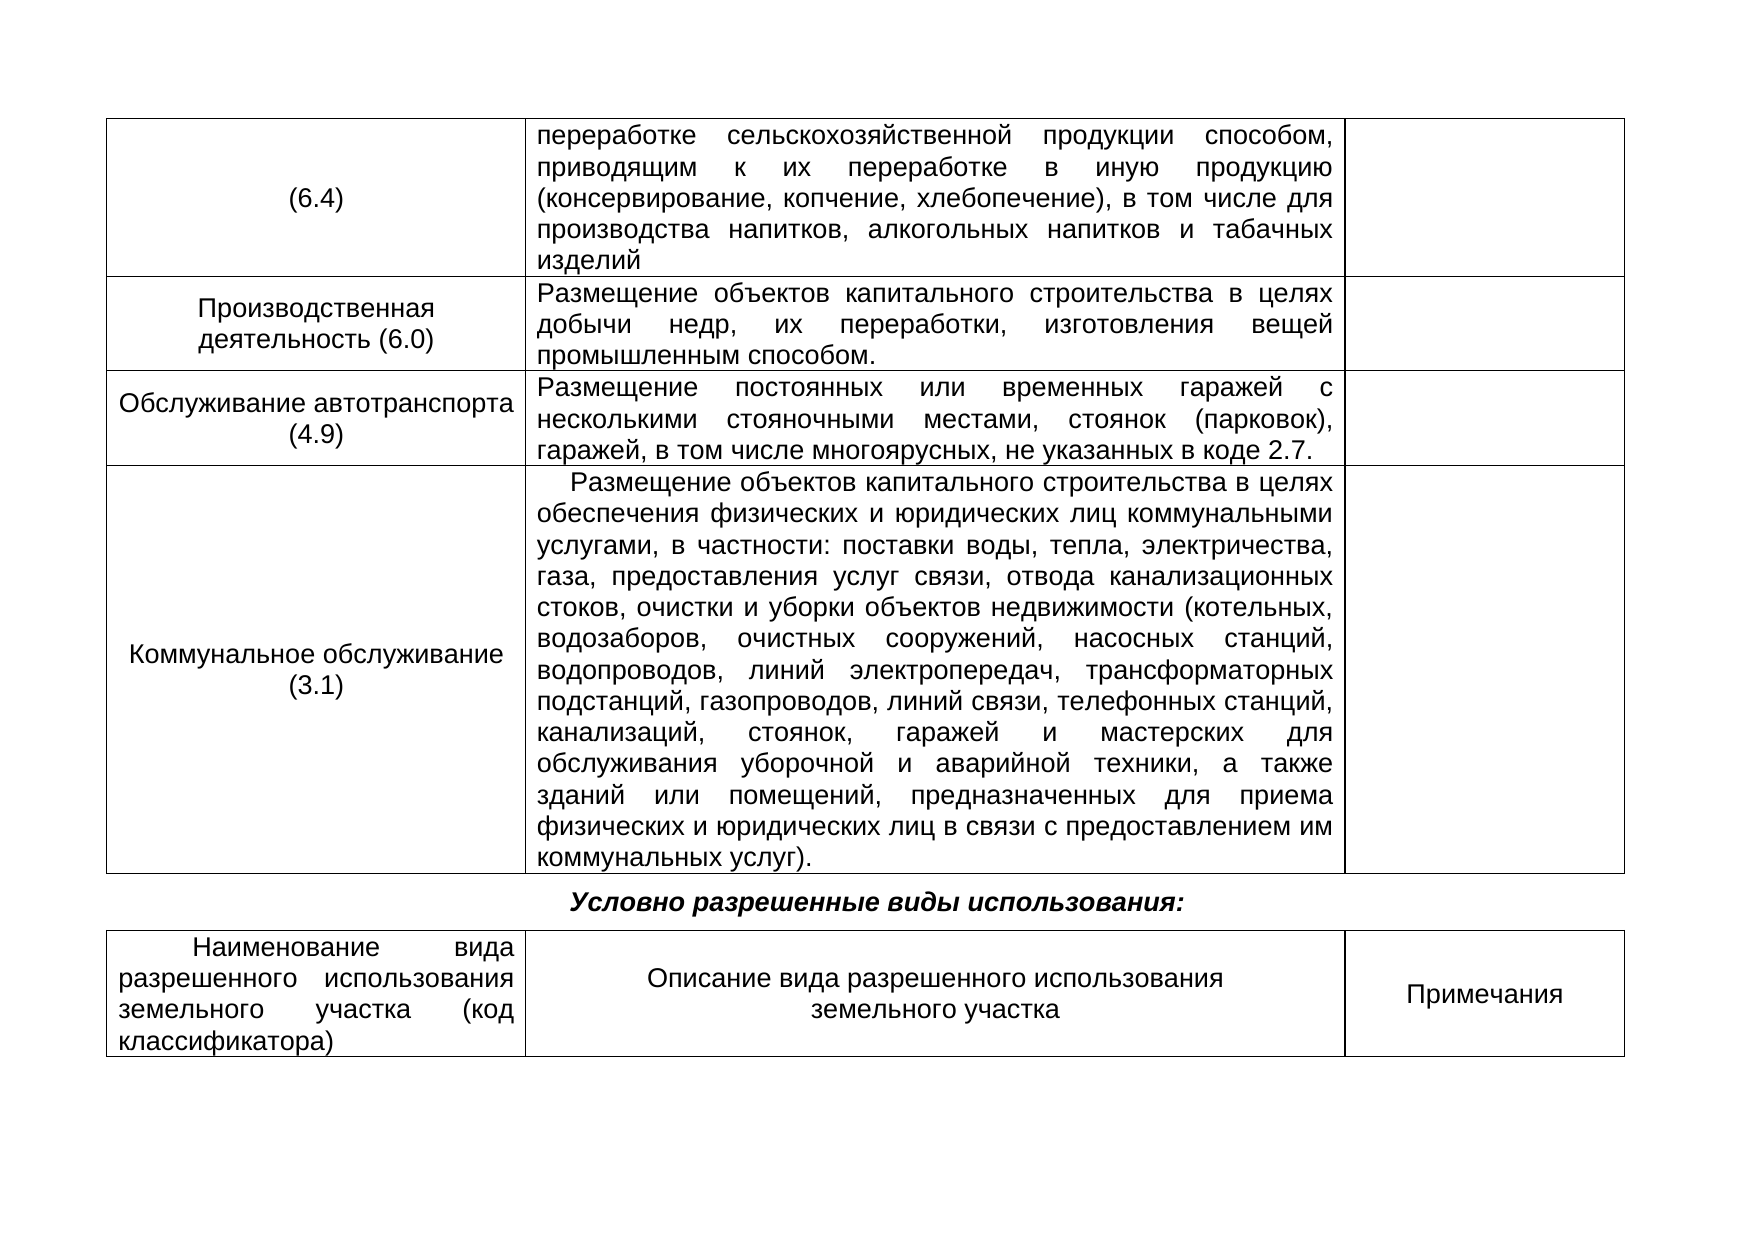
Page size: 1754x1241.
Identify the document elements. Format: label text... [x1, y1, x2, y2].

table_cell [1346, 119, 1624, 276]
table_cell Коммунальное обслуживание (3.1) [107, 466, 525, 872]
table_header Примечания [1346, 931, 1624, 1056]
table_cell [107, 119, 525, 276]
table_header Описание вида разрешенного использования земельного участка [526, 931, 1344, 1056]
table_header Наименование вида разрешенного использования земельного участка (код классификатора) [107, 931, 525, 1056]
table_cell [1346, 277, 1624, 370]
text Условно разрешенные виды использования: [118, 886, 1636, 917]
table_cell Производственная деятельность (6.0) [107, 277, 525, 370]
table_cell Обслуживание автотранспорта (4.9) [107, 371, 525, 465]
table_cell Размещение объектов капитального строительства в целях обеспечения физических и юридических лиц коммунальными услугами, в частности: поставки воды, тепла, электричества, газа, предоставления услуг связи, отвода канализационных стоков, очистки и уборки объектов недвижимости (котельных, водозаборов, очистных сооружений, насосных станций, водопроводов, линий электропередач, трансформаторных подстанций, газопроводов, линий связи, телефонных станций, канализаций, стоянок, гаражей и мастерских для обслуживания уборочной и аварийной техники, а также зданий или помещений, предназначенных для приема физических и юридических лиц в связи с предоставлением им коммунальных услуг). [526, 466, 1344, 872]
table_cell Размещение объектов капитального строительства в целях добычи недр, их переработки, изготовления вещей промышленным способом. [526, 277, 1344, 370]
table_cell Размещение постоянных или временных гаражей с несколькими стояночными местами, стоянок (парковок), гаражей, в том числе многоярусных, не указанных в коде 2.7. [526, 371, 1344, 465]
table_cell [1346, 466, 1624, 872]
table_cell [1346, 371, 1624, 465]
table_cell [526, 119, 1344, 276]
